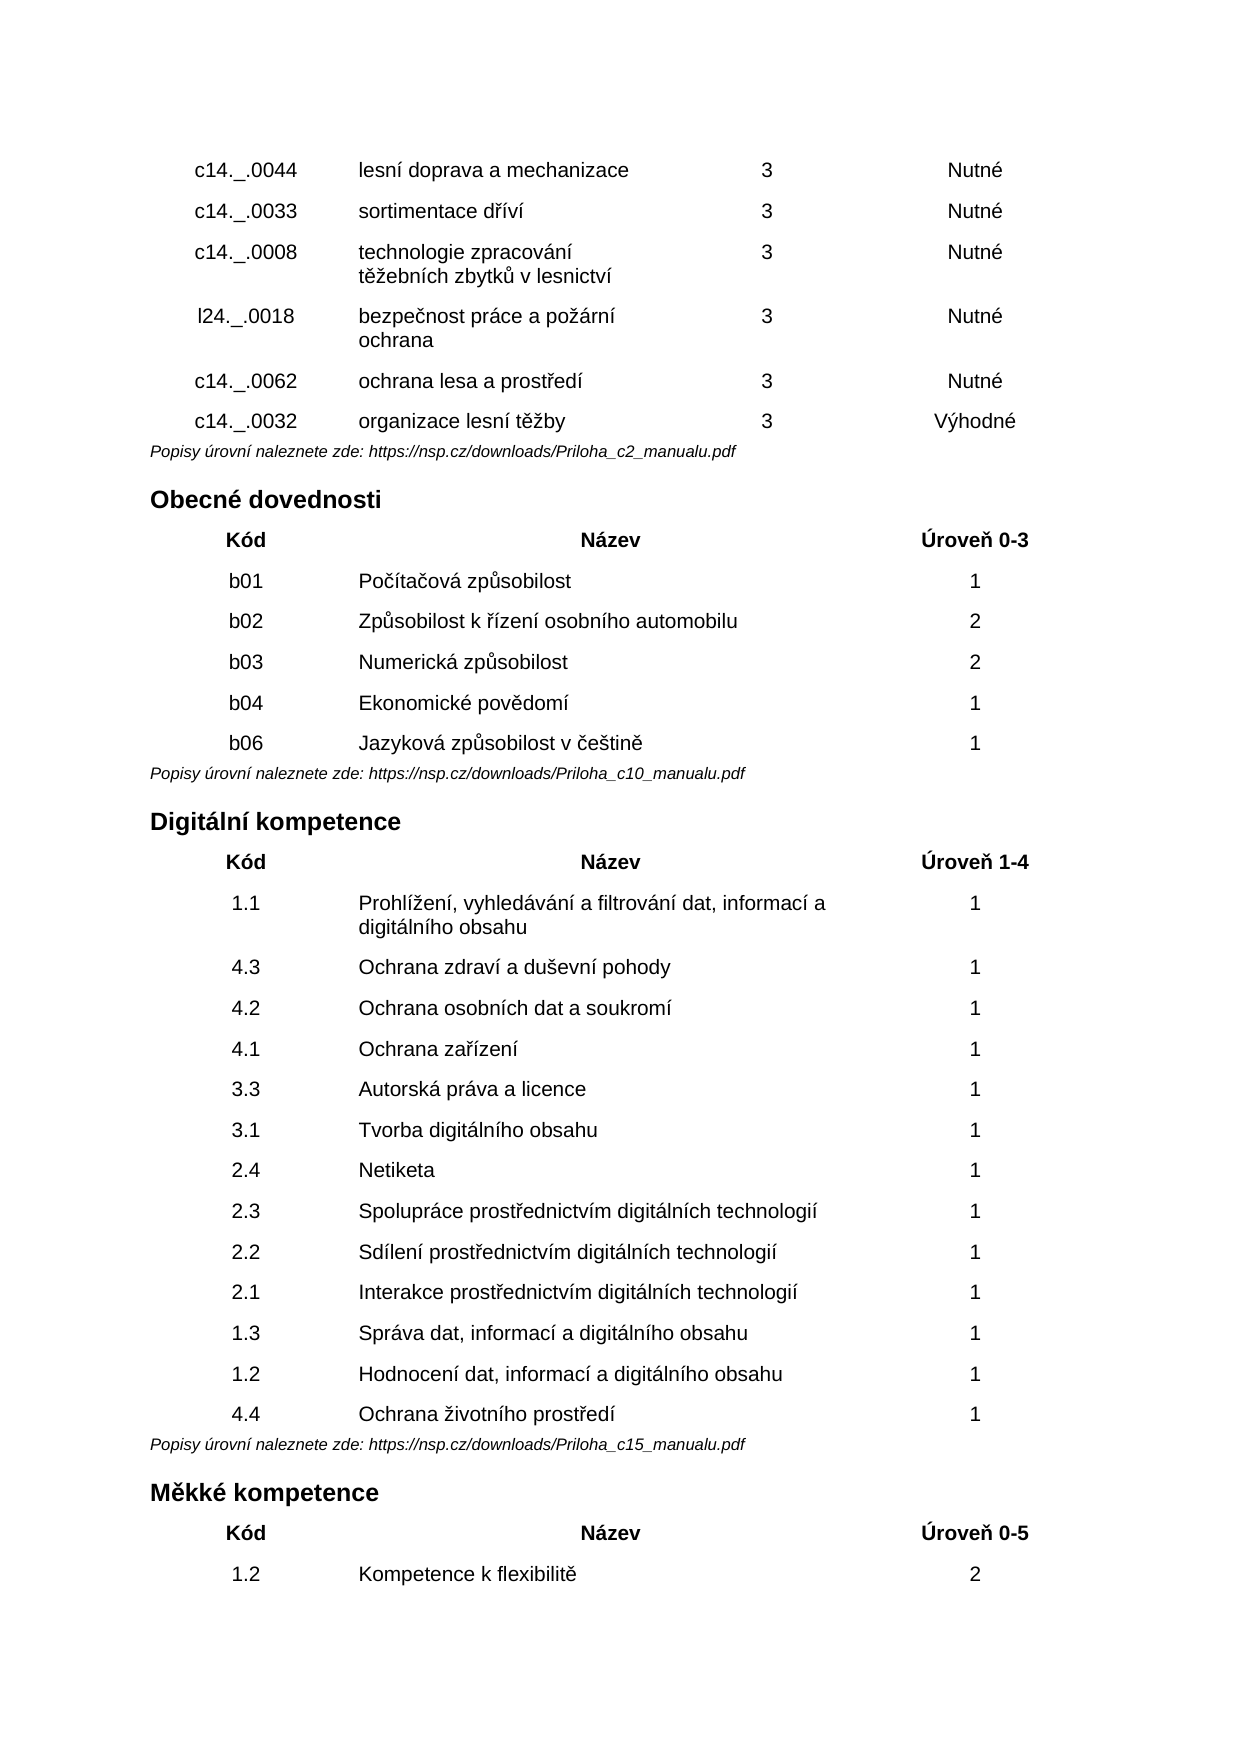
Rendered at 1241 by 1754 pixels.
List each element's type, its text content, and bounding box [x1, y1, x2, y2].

table_cell 3 [663, 401, 871, 442]
table_cell sortimentace dříví [350, 191, 662, 231]
table_cell 1.2 [142, 1553, 350, 1594]
table_cell 1 [871, 1231, 1079, 1272]
table_cell 1 [871, 1109, 1079, 1150]
table_cell 4.2 [142, 988, 350, 1028]
table_cell 1 [871, 682, 1079, 723]
table_cell 3 [663, 296, 871, 360]
table_cell b03 [142, 642, 350, 682]
table_cell Nutné [871, 296, 1079, 360]
table_cell Nutné [871, 191, 1079, 231]
subtitle Měkké kompetence [150, 1477, 1090, 1506]
table_cell 1.2 [142, 1353, 350, 1394]
table_cell Počítačová způsobilost [350, 560, 871, 601]
table_cell c14._.0062 [142, 360, 350, 401]
table_cell c14._.0044 [142, 150, 350, 191]
table_cell ochrana lesa a prostředí [350, 360, 662, 401]
table_header Název [350, 520, 871, 560]
table_cell Tvorba digitálního obsahu [350, 1109, 871, 1150]
table_cell 1 [871, 723, 1079, 763]
table_cell 1 [871, 1191, 1079, 1231]
table_cell l24._.0018 [142, 296, 350, 360]
text Popisy úrovní naleznete zde: https://nsp.cz/downloads/Priloha_c2_manualu.pdf [150, 442, 1090, 461]
table_cell 1 [871, 1028, 1079, 1069]
table_cell b01 [142, 560, 350, 601]
table_cell Nutné [871, 360, 1079, 401]
table_header Název [350, 1513, 871, 1553]
table_cell Autorská práva a licence [350, 1069, 871, 1109]
table_cell Netiketa [350, 1150, 871, 1191]
table_cell 2.2 [142, 1231, 350, 1272]
table_cell b06 [142, 723, 350, 763]
table_cell Ochrana zdraví a duševní pohody [350, 947, 871, 987]
table_cell Ochrana osobních dat a soukromí [350, 988, 871, 1028]
table_cell bezpečnost práce a požární ochrana [350, 296, 662, 360]
table_cell 1 [871, 560, 1079, 601]
table_cell Interakce prostřednictvím digitálních technologií [350, 1272, 871, 1312]
table_header Úroveň 1-4 [871, 842, 1079, 882]
table_cell 3 [663, 231, 871, 296]
table_cell 1 [871, 1353, 1079, 1394]
table_cell 1 [871, 947, 1079, 987]
table_cell b02 [142, 601, 350, 642]
subtitle Digitální kompetence [150, 807, 1090, 835]
table_header Kód [142, 520, 350, 560]
table_cell Hodnocení dat, informací a digitálního obsahu [350, 1353, 871, 1394]
table_cell Výhodné [871, 401, 1079, 442]
table_cell 1 [871, 882, 1079, 947]
table_cell 3.1 [142, 1109, 350, 1150]
table_cell 1.1 [142, 882, 350, 947]
table_cell Způsobilost k řízení osobního automobilu [350, 601, 871, 642]
table_cell Ochrana životního prostředí [350, 1394, 871, 1434]
table_cell 2 [871, 1553, 1079, 1594]
table_cell 1 [871, 1313, 1079, 1353]
table_cell b04 [142, 682, 350, 723]
table_cell technologie zpracování těžebních zbytků v lesnictví [350, 231, 662, 296]
table_header Kód [142, 842, 350, 882]
table_cell 2.1 [142, 1272, 350, 1312]
table_cell 1 [871, 1069, 1079, 1109]
table_cell c14._.0033 [142, 191, 350, 231]
table_cell 2.4 [142, 1150, 350, 1191]
table_cell 4.1 [142, 1028, 350, 1069]
table_cell 3 [663, 360, 871, 401]
table_cell 3.3 [142, 1069, 350, 1109]
table_header Úroveň 0-3 [871, 520, 1079, 560]
table_cell 1 [871, 1394, 1079, 1434]
table_cell 1 [871, 1272, 1079, 1312]
table_cell Nutné [871, 231, 1079, 296]
text Popisy úrovní naleznete zde: https://nsp.cz/downloads/Priloha_c15_manualu.pdf [150, 1434, 1090, 1453]
table_cell 3 [663, 150, 871, 191]
table_cell 4.3 [142, 947, 350, 987]
text Popisy úrovní naleznete zde: https://nsp.cz/downloads/Priloha_c10_manualu.pdf [150, 763, 1090, 783]
table_cell Kompetence k flexibilitě [350, 1553, 871, 1594]
subtitle Obecné dovednosti [150, 485, 1090, 513]
table_cell Numerická způsobilost [350, 642, 871, 682]
table_cell Ekonomické povědomí [350, 682, 871, 723]
table_cell Spolupráce prostřednictvím digitálních technologií [350, 1191, 871, 1231]
table_cell organizace lesní těžby [350, 401, 662, 442]
table_cell 1 [871, 1150, 1079, 1191]
table_cell 2.3 [142, 1191, 350, 1231]
table_cell 3 [663, 191, 871, 231]
table_cell c14._.0008 [142, 231, 350, 296]
table_cell Nutné [871, 150, 1079, 191]
table_cell Ochrana zařízení [350, 1028, 871, 1069]
table_header Úroveň 0-5 [871, 1513, 1079, 1553]
table_cell Sdílení prostřednictvím digitálních technologií [350, 1231, 871, 1272]
table_cell Jazyková způsobilost v češtině [350, 723, 871, 763]
table_cell c14._.0032 [142, 401, 350, 442]
table_cell 1.3 [142, 1313, 350, 1353]
table_header Název [350, 842, 871, 882]
table_cell 1 [871, 988, 1079, 1028]
table_cell 2 [871, 642, 1079, 682]
table_cell lesní doprava a mechanizace [350, 150, 662, 191]
table_cell 4.4 [142, 1394, 350, 1434]
table_header Kód [142, 1513, 350, 1553]
table_cell Správa dat, informací a digitálního obsahu [350, 1313, 871, 1353]
table_cell Prohlížení, vyhledávání a filtrování dat, informací a digitálního obsahu [350, 882, 871, 947]
table_cell 2 [871, 601, 1079, 642]
